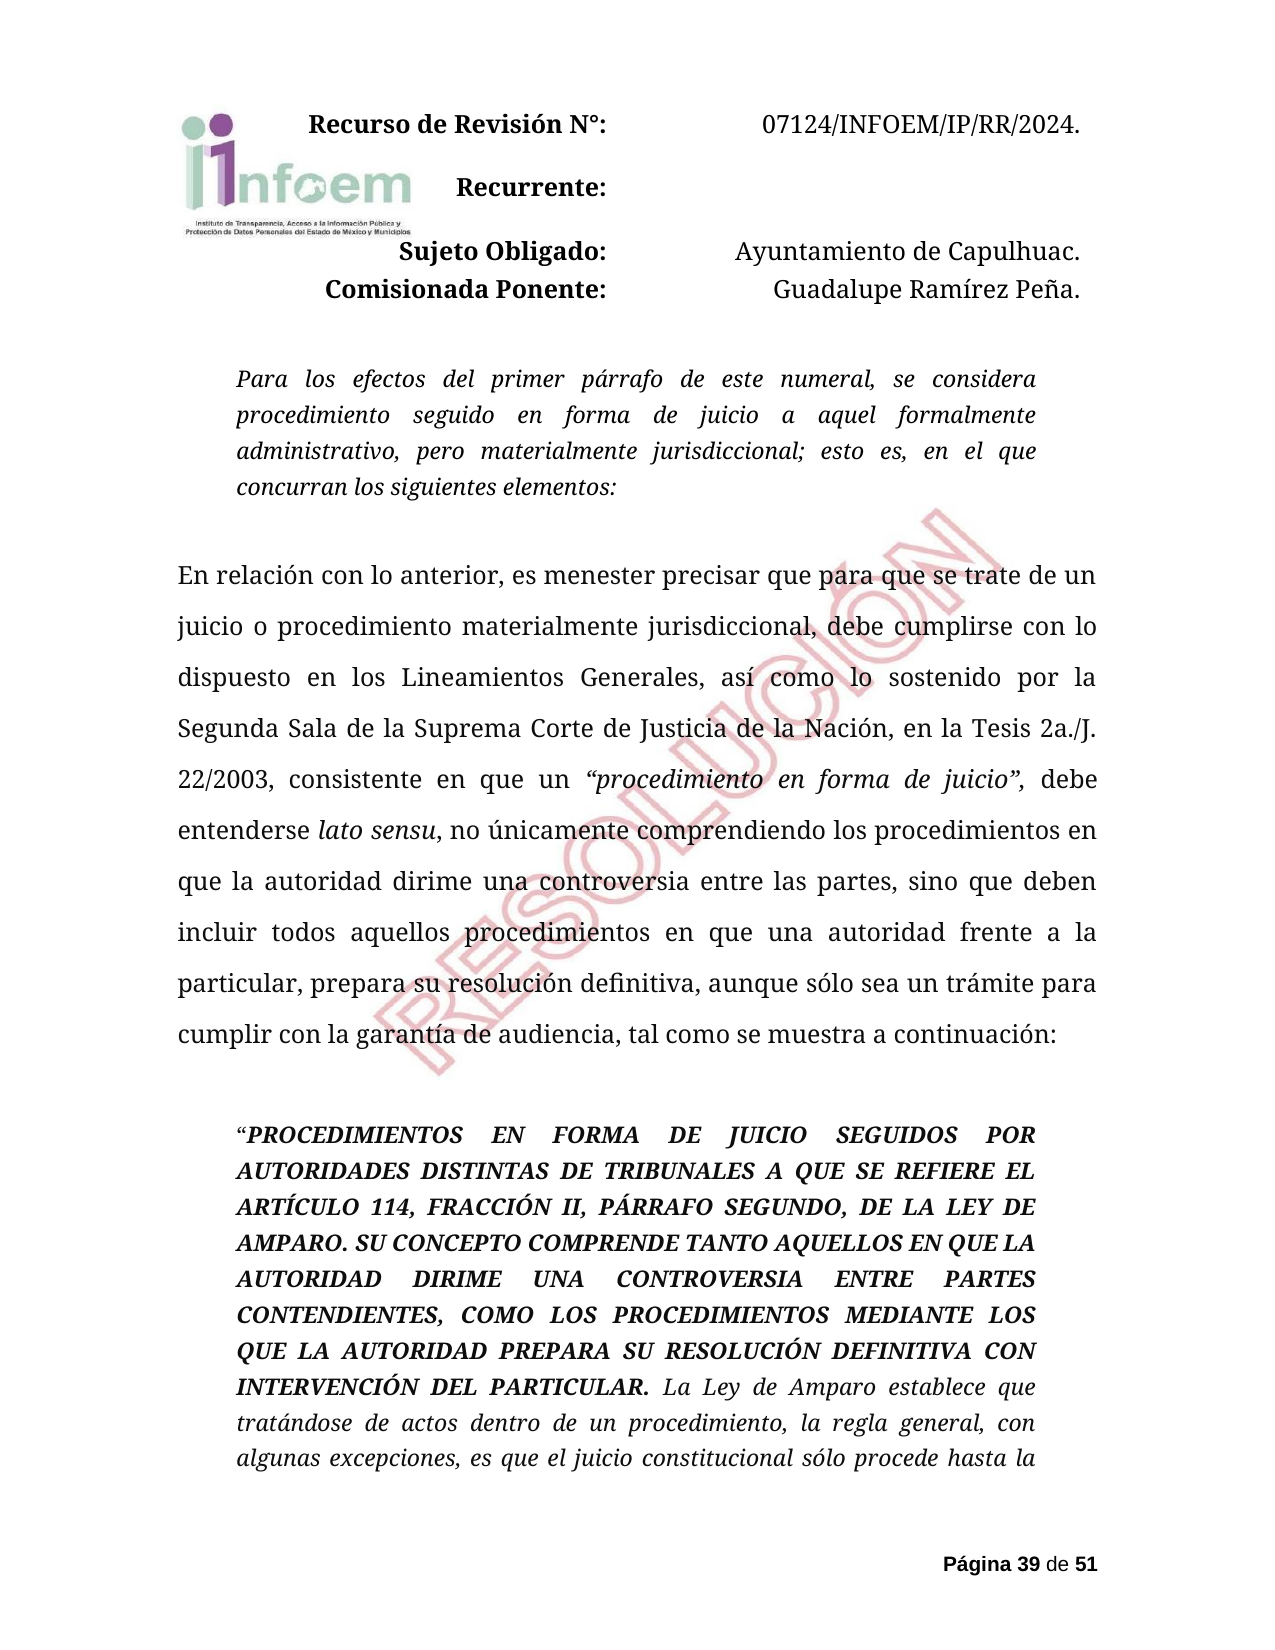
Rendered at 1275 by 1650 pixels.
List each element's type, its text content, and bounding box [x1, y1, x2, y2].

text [236, 1119, 1039, 1474]
text Para los efectos del primer párrafo de este numeral, se considera procedimiento seguido en forma de juicio a aquel formalmente administrativo, pero materialmente jurisdiccional; esto es, en el que concurran los siguientes elementos: [236, 363, 1039, 502]
picture [68, 61, 1275, 1482]
text En relación con lo anterior, es menester precisar que para que se trate de un juicio o procedimiento materialmente jurisdiccional, debe cumplirse con lo dispuesto en los Lineamientos Generales, así como lo sostenido por la Segunda Sala de la Suprema Corte de Justicia de la Nación, en la Tesis 2a./J. 22/2003, consistente en que un “procedimiento en forma de juicio”, debe entenderse lato sensu, no únicamente comprendiendo los procedimientos en que la autoridad dirime una controversia entre las partes, sino que deben incluir todos aquellos procedimientos en que una autoridad frente a la particular, prepara su resolución definitiva, aunque sólo sea un trámite para cumplir con la garantía de audiencia, tal como se muestra a continuación: [177, 557, 1098, 1051]
